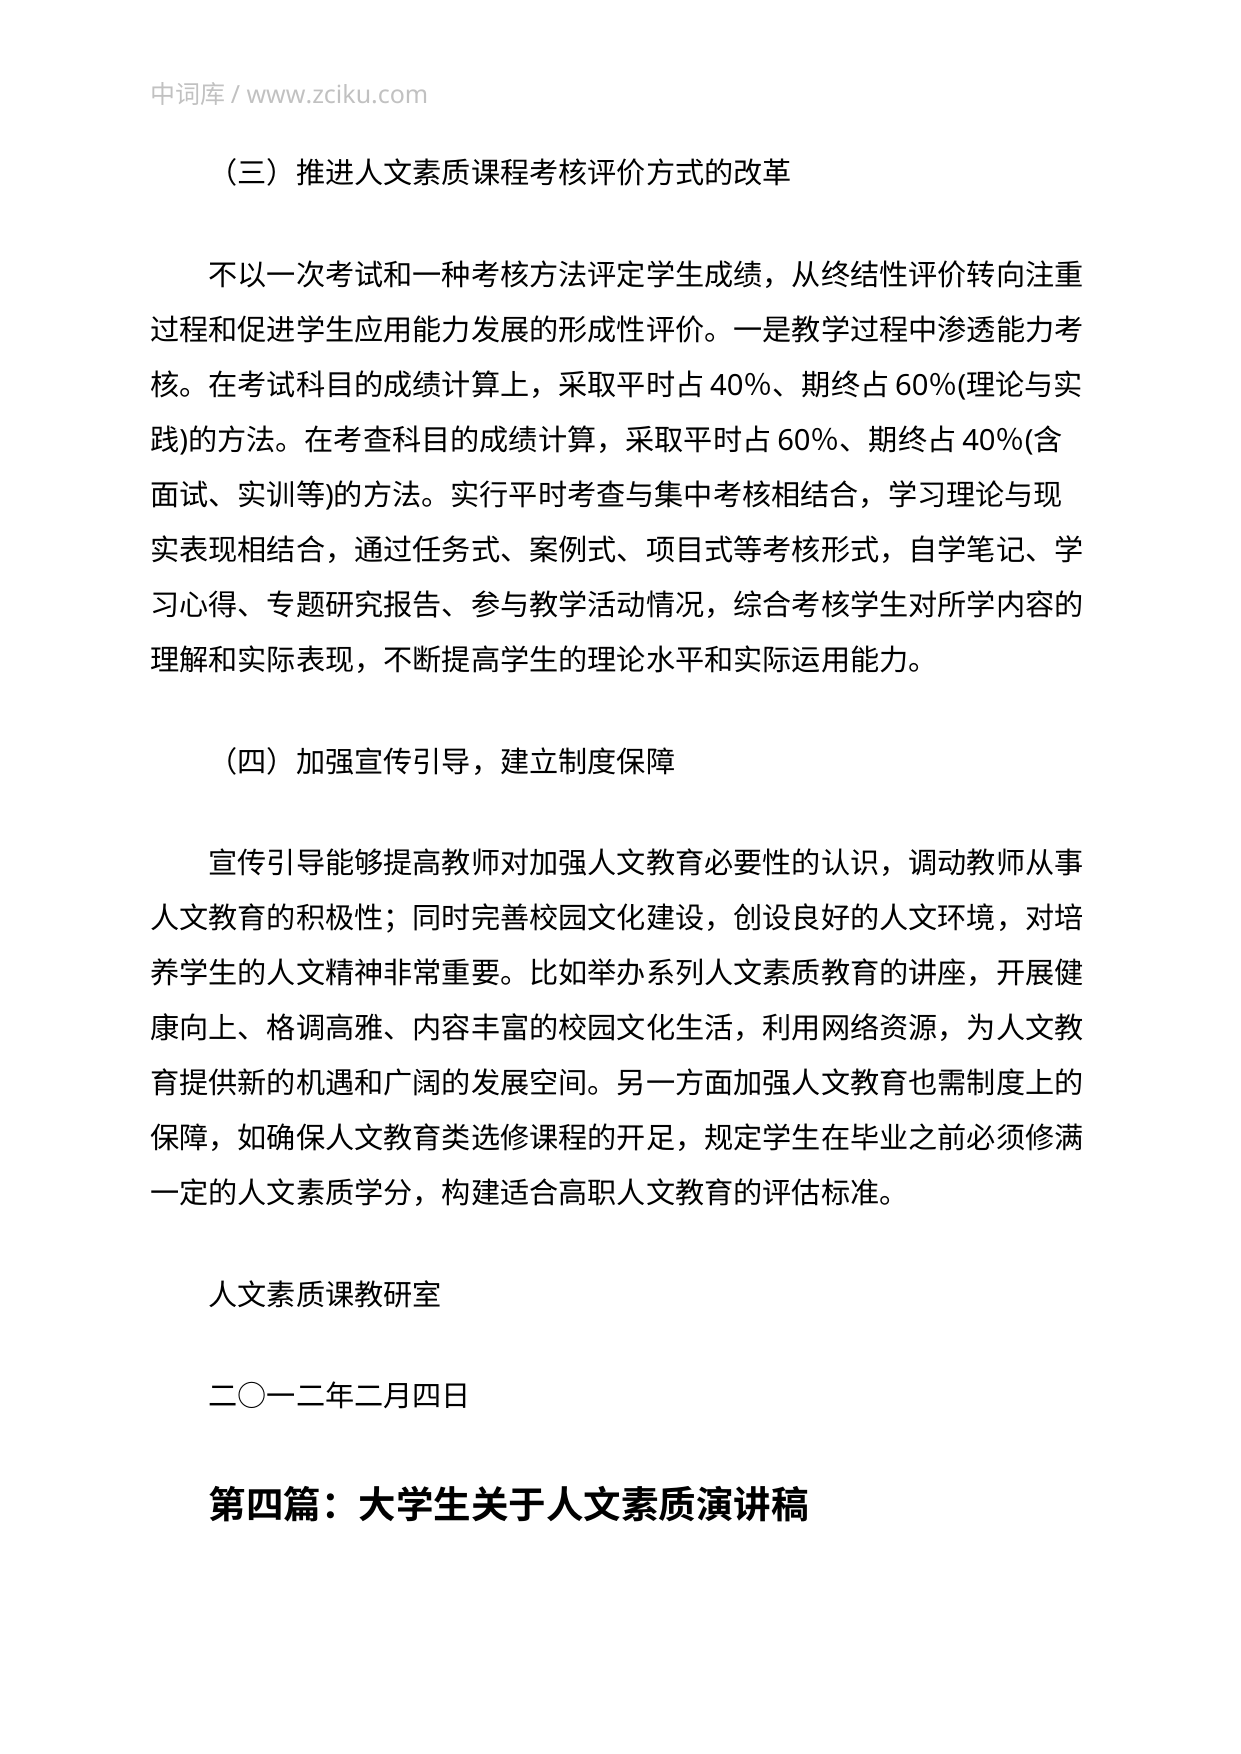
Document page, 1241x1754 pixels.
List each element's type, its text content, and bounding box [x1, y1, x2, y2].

text 第四篇：大学生关于人文素质演讲稿 [150, 1474, 1090, 1529]
text 二○一二年二月四日 [150, 1373, 1090, 1415]
text 人文素质课教研室 [150, 1271, 1090, 1313]
text （四）加强宣传引导，建立制度保障 [150, 738, 1090, 780]
text （三）推进人文素质课程考核评价方式的改革 [150, 150, 1090, 192]
text 宣传引导能够提高教师对加强人文教育必要性的认识，调动教师从事人文教育的积极性；同时完善校园文化建设，创设良好的人文环境，对培养学生的人文精神非常重要。比如举办系列人文素质教育的讲座，开展健康向上、格调高雅、内容丰富的校园文化生活，利用网络资源，为人文教育提供新的机遇和广阔的发展空间。另一方面加强人文教育也需制度上的保障，如确保人文教育类选修课程的开足，规定学生在毕业之前必须修满一定的人文素质学分，构建适合高职人文教育的评估标准。 [150, 840, 1090, 1212]
text 不以一次考试和一种考核方法评定学生成绩，从终结性评价转向注重过程和促进学生应用能力发展的形成性评价。一是教学过程中渗透能力考核。在考试科目的成绩计算上，采取平时占40％、期终占60％(理论与实践)的方法。在考查科目的成绩计算，采取平时占60％、期终占40％(含面试、实训等)的方法。实行平时考查与集中考核相结合，学习理论与现实表现相结合，通过任务式、案例式、项目式等考核形式，自学笔记、学习心得、专题研究报告、参与教学活动情况，综合考核学生对所学内容的理解和实际表现，不断提高学生的理论水平和实际运用能力。 [150, 252, 1090, 679]
